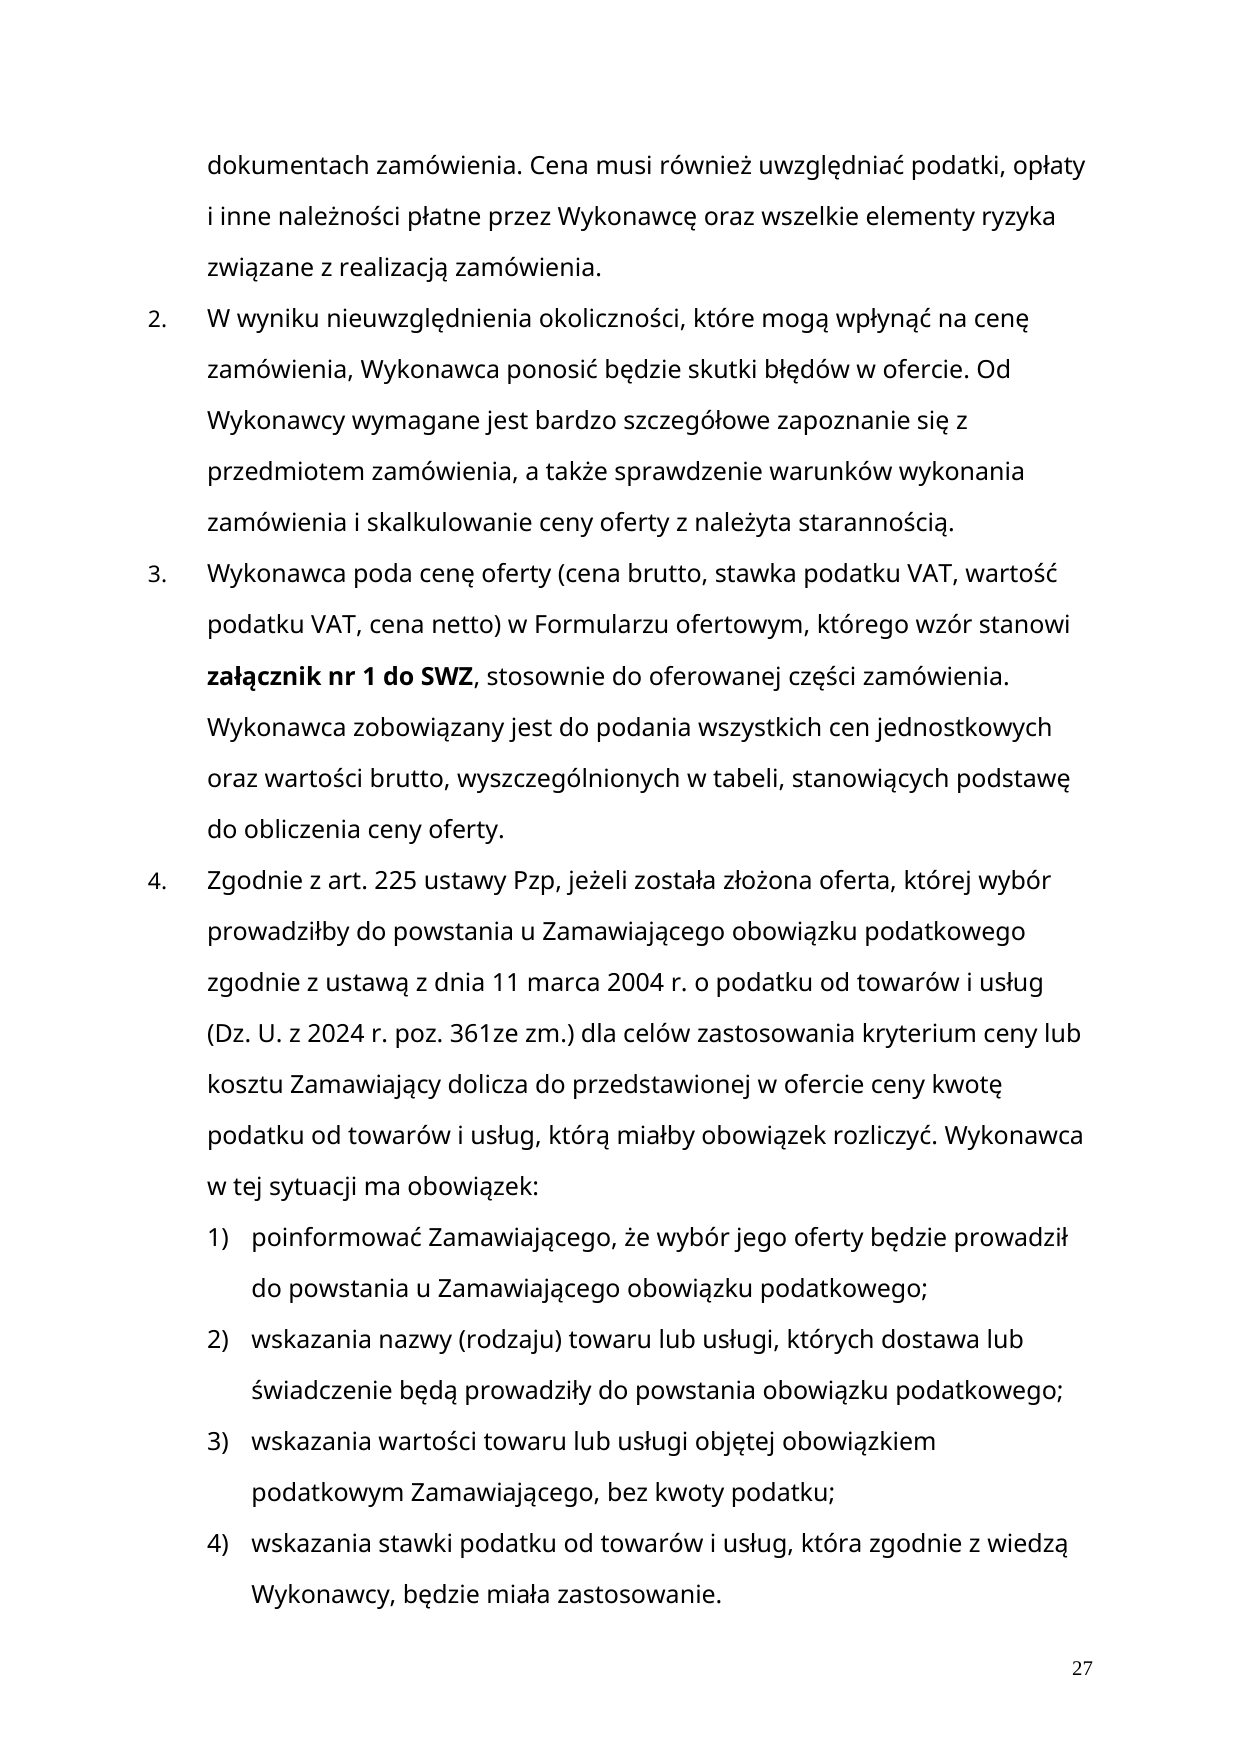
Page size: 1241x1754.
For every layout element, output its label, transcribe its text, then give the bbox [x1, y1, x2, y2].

list wskazania wartości towaru lub usługi objętej obowiązkiem podatkowym Zamawiającego, bez kwoty podatku; [207, 1424, 1092, 1509]
list Wykonawca poda cenę oferty (cena brutto, stawka podatku VAT, wartość podatku VAT, cena netto) w Formularzu ofertowym, którego wzór stanowi załącznik nr 1 do SWZ, stosownie do oferowanej części zamówienia. Wykonawca zobowiązany jest do podania wszystkich cen jednostkowych oraz wartości brutto, wyszczególnionych w tabeli, stanowiących podstawę do obliczenia ceny oferty. [148, 556, 1092, 845]
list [148, 148, 1092, 284]
list wskazania nazwy (rodzaju) towaru lub usługi, których dostawa lub świadczenie będą prowadziły do powstania obowiązku podatkowego; [207, 1322, 1092, 1407]
list W wyniku nieuwzględnienia okoliczności, które mogą wpłynąć na cenę zamówienia, Wykonawca ponosić będzie skutki błędów w ofercie. Od Wykonawcy wymagane jest bardzo szczegółowe zapoznanie się z przedmiotem zamówienia, a także sprawdzenie warunków wykonania zamówienia i skalkulowanie ceny oferty z należyta starannością. [148, 301, 1092, 539]
list poinformować Zamawiającego, że wybór jego oferty będzie prowadził do powstania u Zamawiającego obowiązku podatkowego; [207, 1219, 1092, 1305]
list Zgodnie z art. 225 ustawy Pzp, jeżeli została złożona oferta, której wybór prowadziłby do powstania u Zamawiającego obowiązku podatkowego zgodnie z ustawą z dnia 11 marca 2004 r. o podatku od towarów i usług (Dz. U. z 2024 r. poz. 361ze zm.) dla celów zastosowania kryterium ceny lub kosztu Zamawiający dolicza do przedstawionej w ofercie ceny kwotę podatku od towarów i usług, którą miałby obowiązek rozliczyć. Wykonawca w tej sytuacji ma obowiązek: [148, 862, 1092, 1203]
list wskazania stawki podatku od towarów i usług, która zgodnie z wiedzą Wykonawcy, będzie miała zastosowanie. [207, 1526, 1092, 1611]
